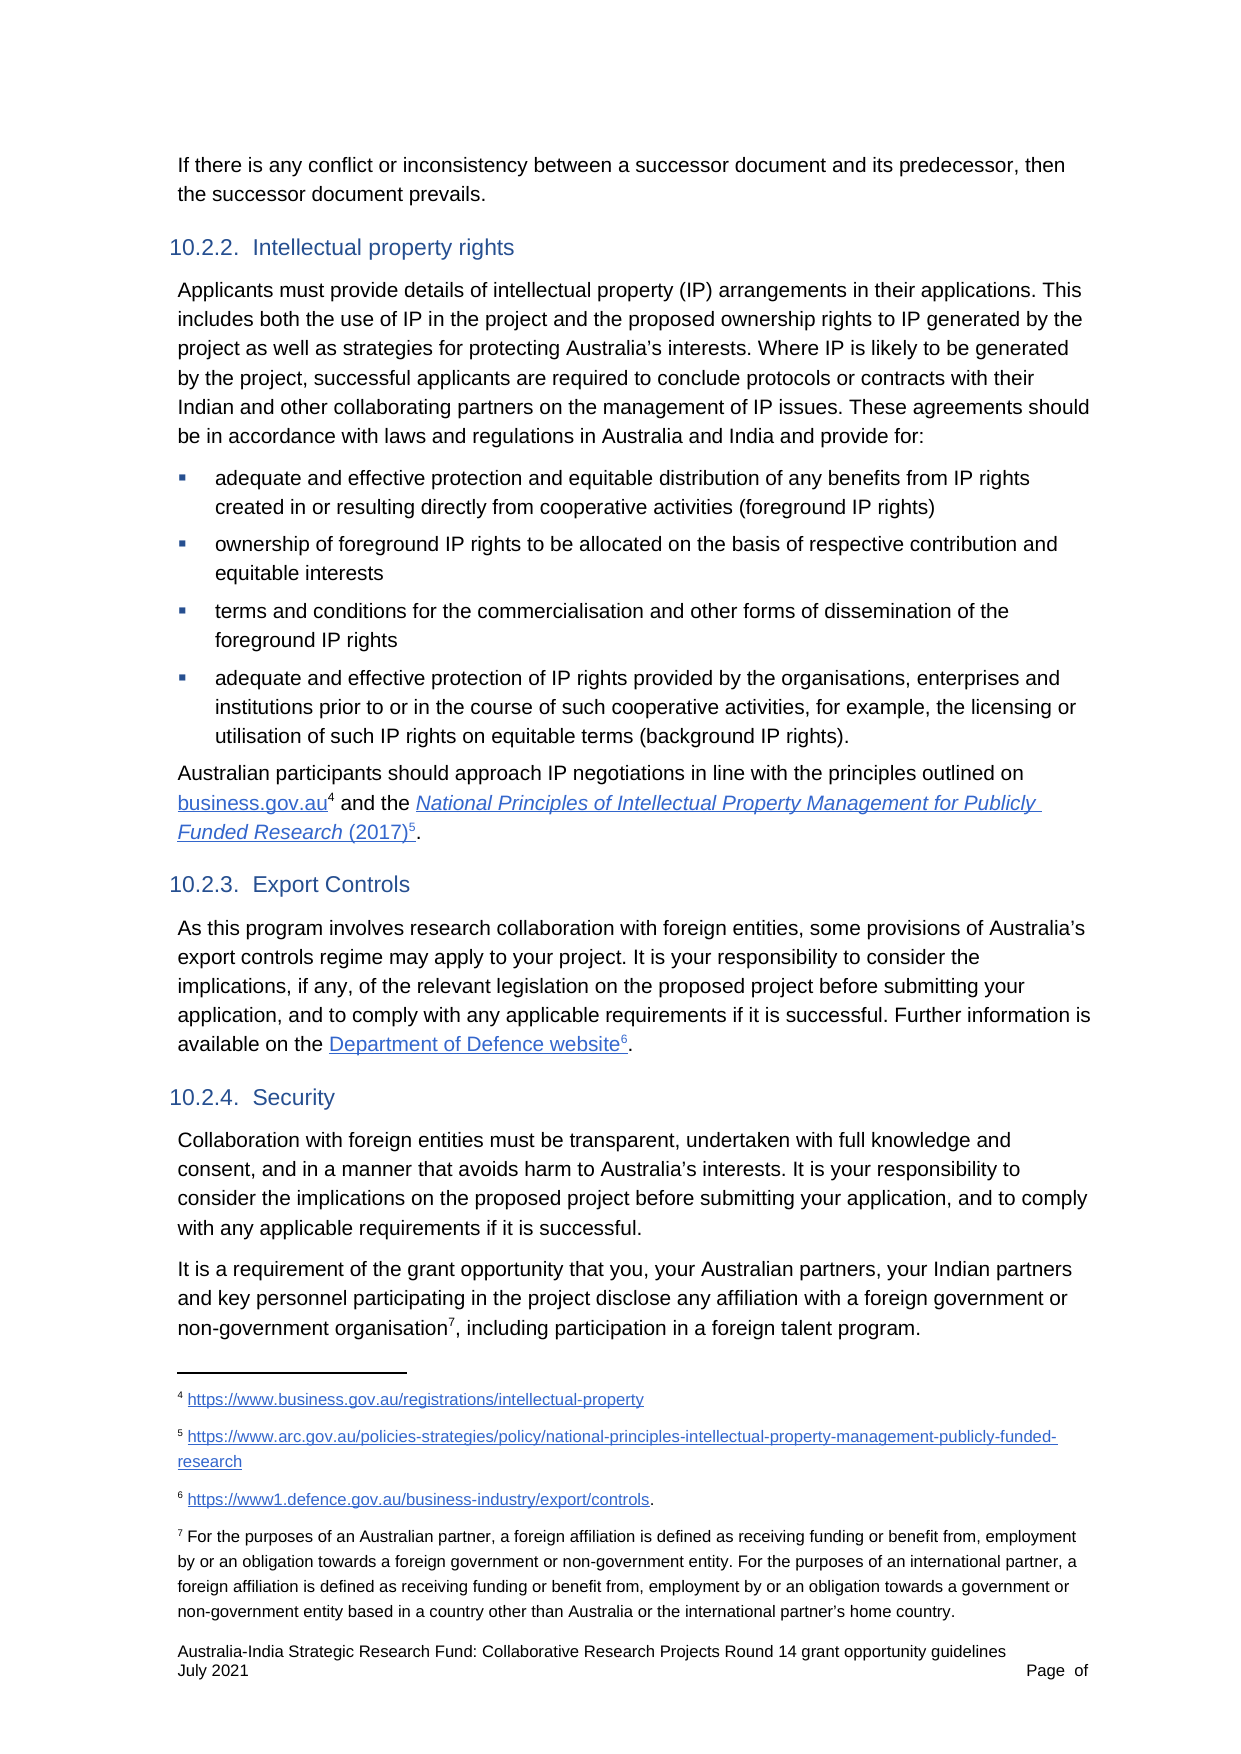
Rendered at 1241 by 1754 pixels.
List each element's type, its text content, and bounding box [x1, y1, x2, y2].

subtitle Export Controls [169, 868, 1092, 898]
list terms and conditions for the commercialisation and other forms of dissemination of the foreground IP rights [177, 593, 1092, 652]
text It is a requirement of the grant opportunity that you, your Australian partners, your Indian partners and key personnel participating in the project disclose any affiliation with a foreign government or non-government organisation, including participation in a foreign talent program. [177, 1252, 1092, 1339]
list If there is any conflict or inconsistency between a successor document and its predecessor, then the successor document prevails. [177, 148, 1092, 206]
list adequate and effective protection and equitable distribution of any benefits from IP rights created in or resulting directly from cooperative activities (foreground IP rights) [177, 460, 1092, 518]
subtitle Intellectual property rights [169, 231, 1092, 260]
text As this program involves research collaboration with foreign entities, some provisions of Australia’s export controls regime may apply to your project. It is your responsibility to consider the implications, if any, of the relevant legislation on the proposed project before submitting your application, and to comply with any applicable requirements if it is successful. Further information is available on the Department of Defence website. [177, 910, 1092, 1056]
list ownership of foreground IP rights to be allocated on the basis of respective contribution and equitable interests [177, 527, 1092, 585]
text Applicants must provide details of intellectual property (IP) arrangements in their applications. This includes both the use of IP in the project and the proposed ownership rights to IP generated by the project as well as strategies for protecting Australia’s interests. Where IP is likely to be generated by the project, successful applicants are required to conclude protocols or contracts with their Indian and other collaborating partners on the management of IP issues. These agreements should be in accordance with laws and regulations in Australia and India and provide for: [177, 273, 1092, 448]
list adequate and effective protection of IP rights provided by the organisations, enterprises and institutions prior to or in the course of such cooperative activities, for example, the licensing or utilisation of such IP rights on equitable terms (background IP rights). [177, 660, 1092, 748]
subtitle Security [169, 1081, 1092, 1110]
text Australian participants should approach IP negotiations in line with the principles outlined on business.gov.au and the National Principles of Intellectual Property Management for Publicly Funded Research (2017). [177, 756, 1092, 843]
text Collaboration with foreign entities must be transparent, undertaken with full knowledge and consent, and in a manner that avoids harm to Australia’s interests. It is your responsibility to consider the implications on the proposed project before submitting your application, and to comply with any applicable requirements if it is successful. [177, 1123, 1092, 1239]
